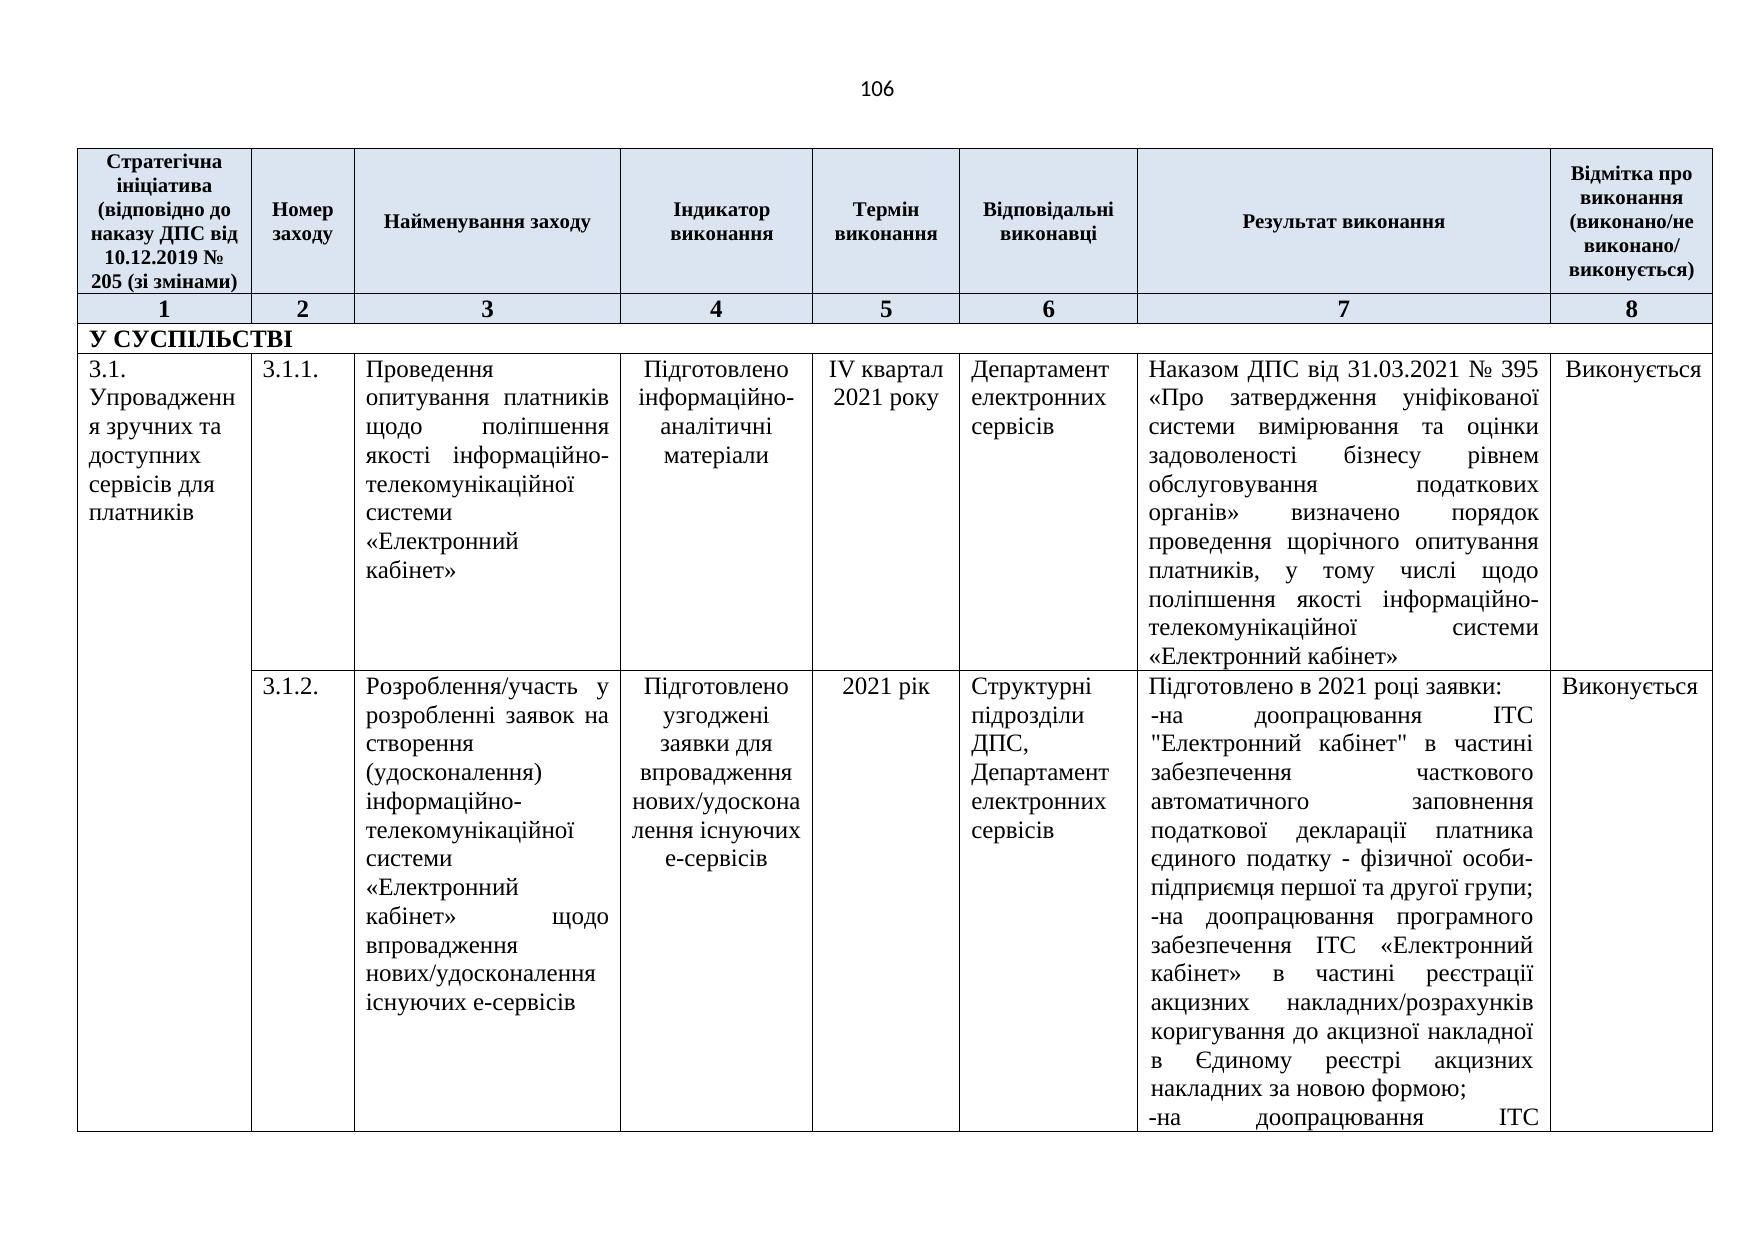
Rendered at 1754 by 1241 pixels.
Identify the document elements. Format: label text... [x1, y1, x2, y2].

table_cell Підготовлено інформаційно-аналітичні матеріали [621, 354, 812, 670]
table_cell Проведення опитування платників щодо поліпшення якості інформаційно-телекомунікаційної системи «Електронний кабінет» [355, 354, 620, 670]
table_cell Департамент електронних сервісів [960, 354, 1137, 670]
table_cell 1 [78, 294, 251, 323]
table_cell 3.1.2. [252, 671, 354, 1131]
table_cell Виконується [1551, 354, 1712, 670]
table_cell 2 [252, 294, 354, 323]
table_cell Наказом ДПС від 31.03.2021 № 395 «Про затвердження уніфікованої системи вимірювання та оцінки задоволеності бізнесу рівнем обслуговування податкових органів» визначено порядок проведення щорічного опитування платників, у тому числі щодо поліпшення якості інформаційно-телекомунікаційної системи «Електронний кабінет» [1138, 354, 1550, 670]
table_cell 3.1. Упровадження зручних та доступних сервісів для платників [78, 354, 251, 1131]
table_cell 3.1.1. [252, 354, 354, 670]
table_header Відмітка про виконання (виконано/не виконано/ виконується) [1551, 149, 1712, 293]
table_cell 2021 рік [813, 671, 959, 1131]
table_cell Виконується [1551, 671, 1712, 1131]
table_header Номер заходу [252, 149, 354, 293]
table_cell Структурні підрозділи ДПС, Департамент електронних сервісів [960, 671, 1137, 1131]
table_header Найменування заходу [355, 149, 620, 293]
table_cell 8 [1551, 294, 1712, 323]
table_cell 5 [813, 294, 959, 323]
table_header Термін виконання [813, 149, 959, 293]
table_header Індикатор виконання [621, 149, 812, 293]
table_cell Стратегічна ціль 3. ФОРМУВАННЯ ІМІДЖУ ДПС ЯК СЕРВІСНОЇ СЛУЖБИ ЄВРОПЕЙСЬКОГО ЗРАЗКА З ВИСОКИМ РІВНЕМ ДОВІРИ У СУСПІЛЬСТВІ [78, 324, 1712, 353]
table_cell Підготовлено узгоджені заявки для впровадження нових/удосконалення існуючих е-сервісів [621, 671, 812, 1131]
table_cell 7 [1138, 294, 1550, 323]
table_header Результат виконання [1138, 149, 1550, 293]
table_cell 4 [621, 294, 812, 323]
table_cell 6 [960, 294, 1137, 323]
table_header Відповідальні виконавці [960, 149, 1137, 293]
table_cell 3 [355, 294, 620, 323]
table_header Стратегічна ініціатива (відповідно до наказу ДПС від 10.12.2019 № 205 (зі змінами) [78, 149, 251, 293]
table_cell ІV квартал 2021 року [813, 354, 959, 670]
